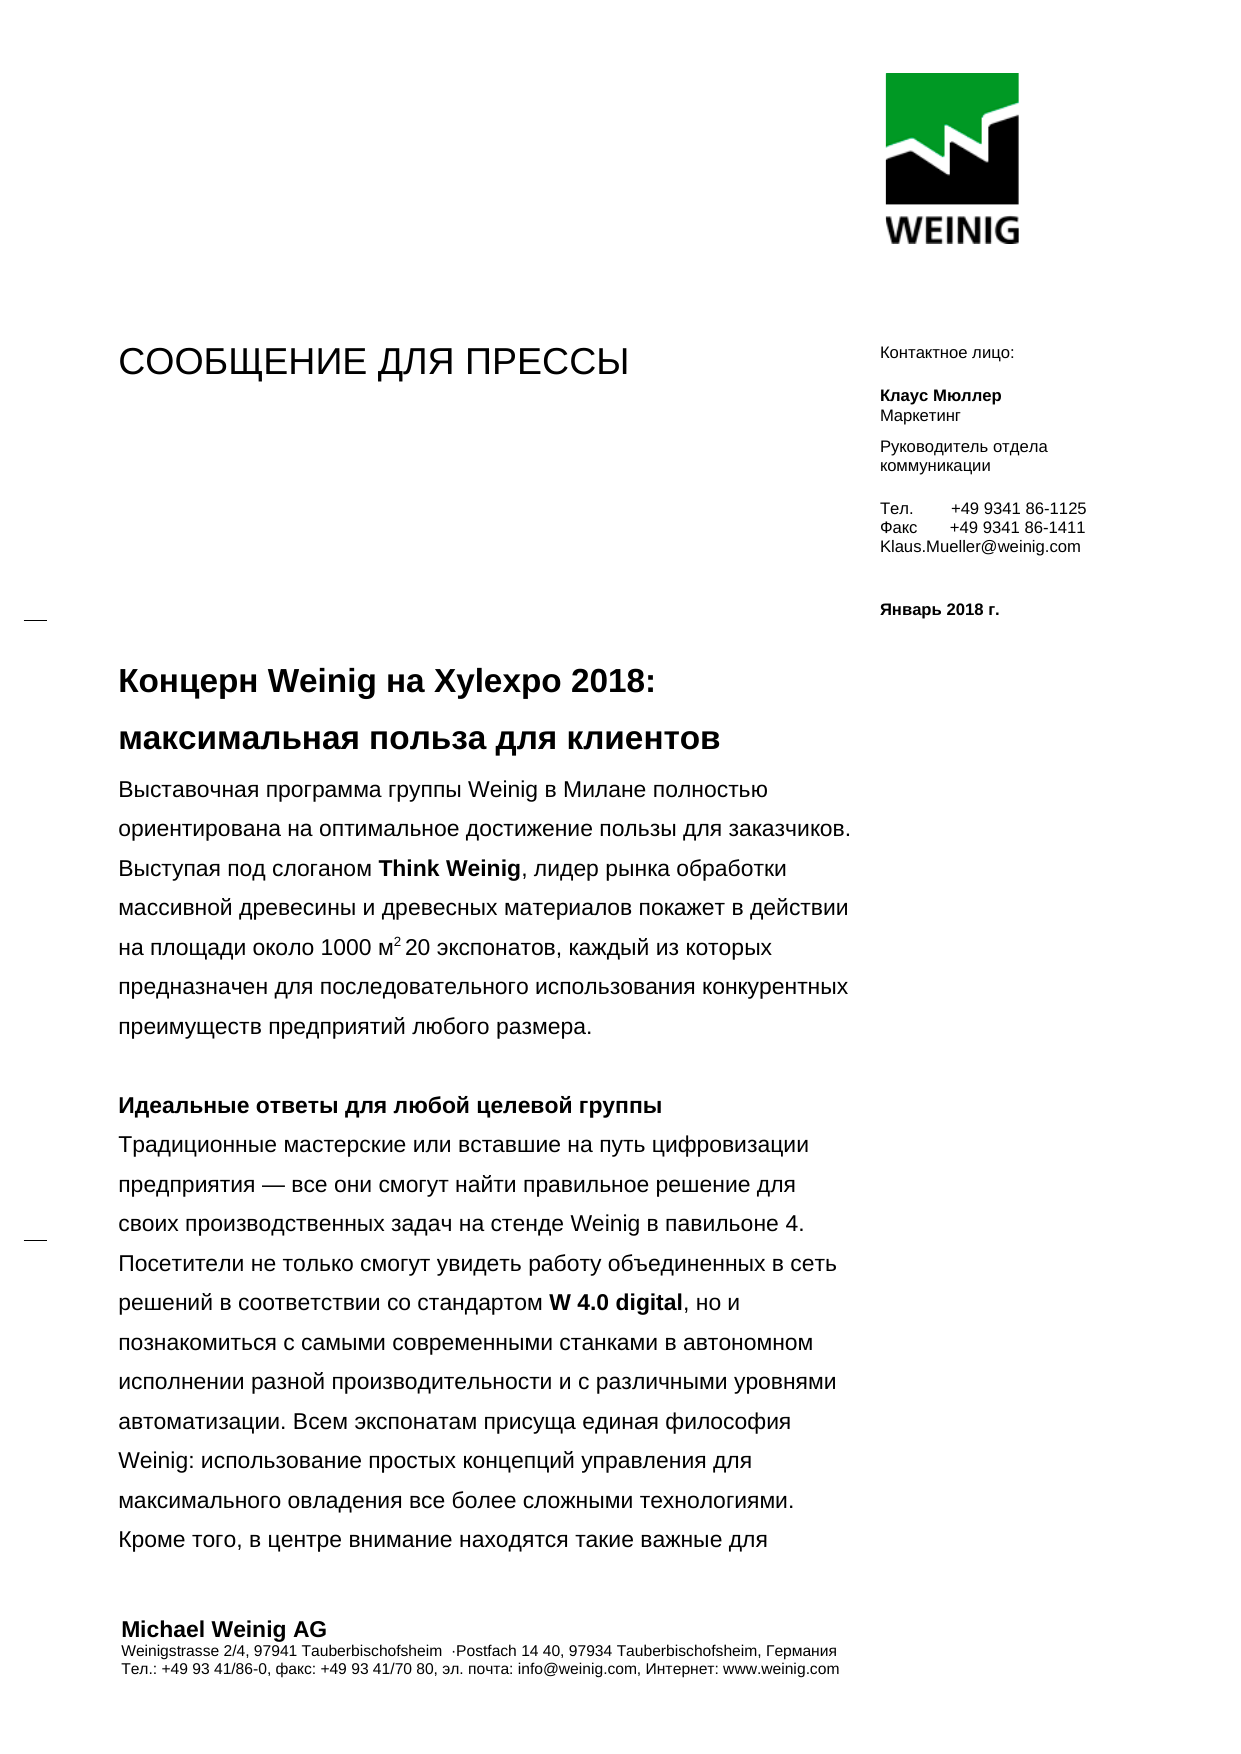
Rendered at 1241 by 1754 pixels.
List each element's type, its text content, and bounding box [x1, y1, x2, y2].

text Идеальные ответы для любой целевой группы [118, 1092, 856, 1118]
text СООБЩЕНИЕ ДЛЯ ПРЕССЫ [118, 339, 856, 382]
picture [885, 73, 1019, 244]
text максимальная польза для клиентов [118, 718, 856, 757]
text Выставочная программа группы Weinig в Милане полностью ориентирована на оптимальное достижение пользы для заказчиков. Выступая под слоганом Think Weinig, лидер рынка обработки массивной древесины и древесных материалов покажет в действии на площади около 1000 м2 20 экспонатов, каждый из которых предназначен для последовательного использования конкурентных преимуществ предприятий любого размера. [118, 776, 856, 1039]
text Концерн Weinig на Xylexpo 2018: [118, 661, 856, 699]
